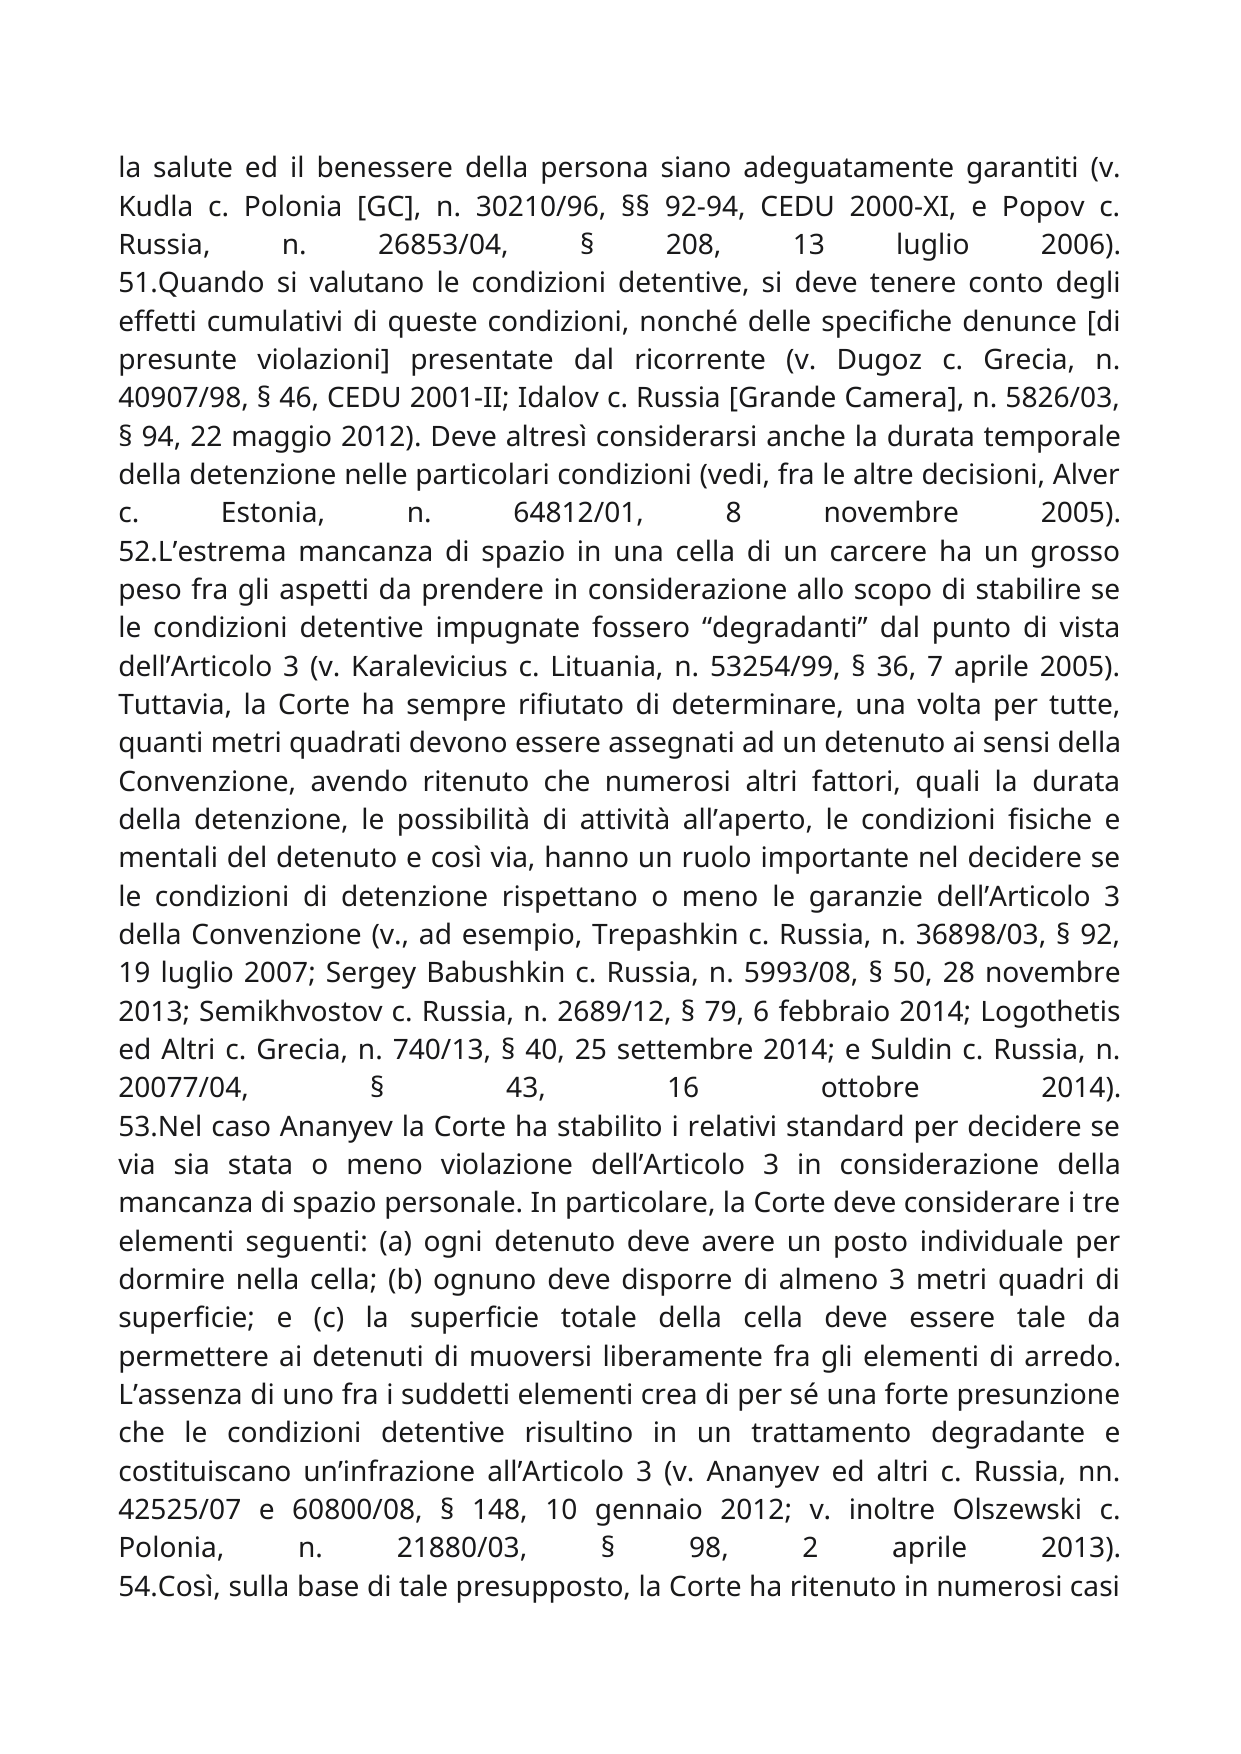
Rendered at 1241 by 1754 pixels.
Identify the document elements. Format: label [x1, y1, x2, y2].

text [118, 148, 1122, 1604]
